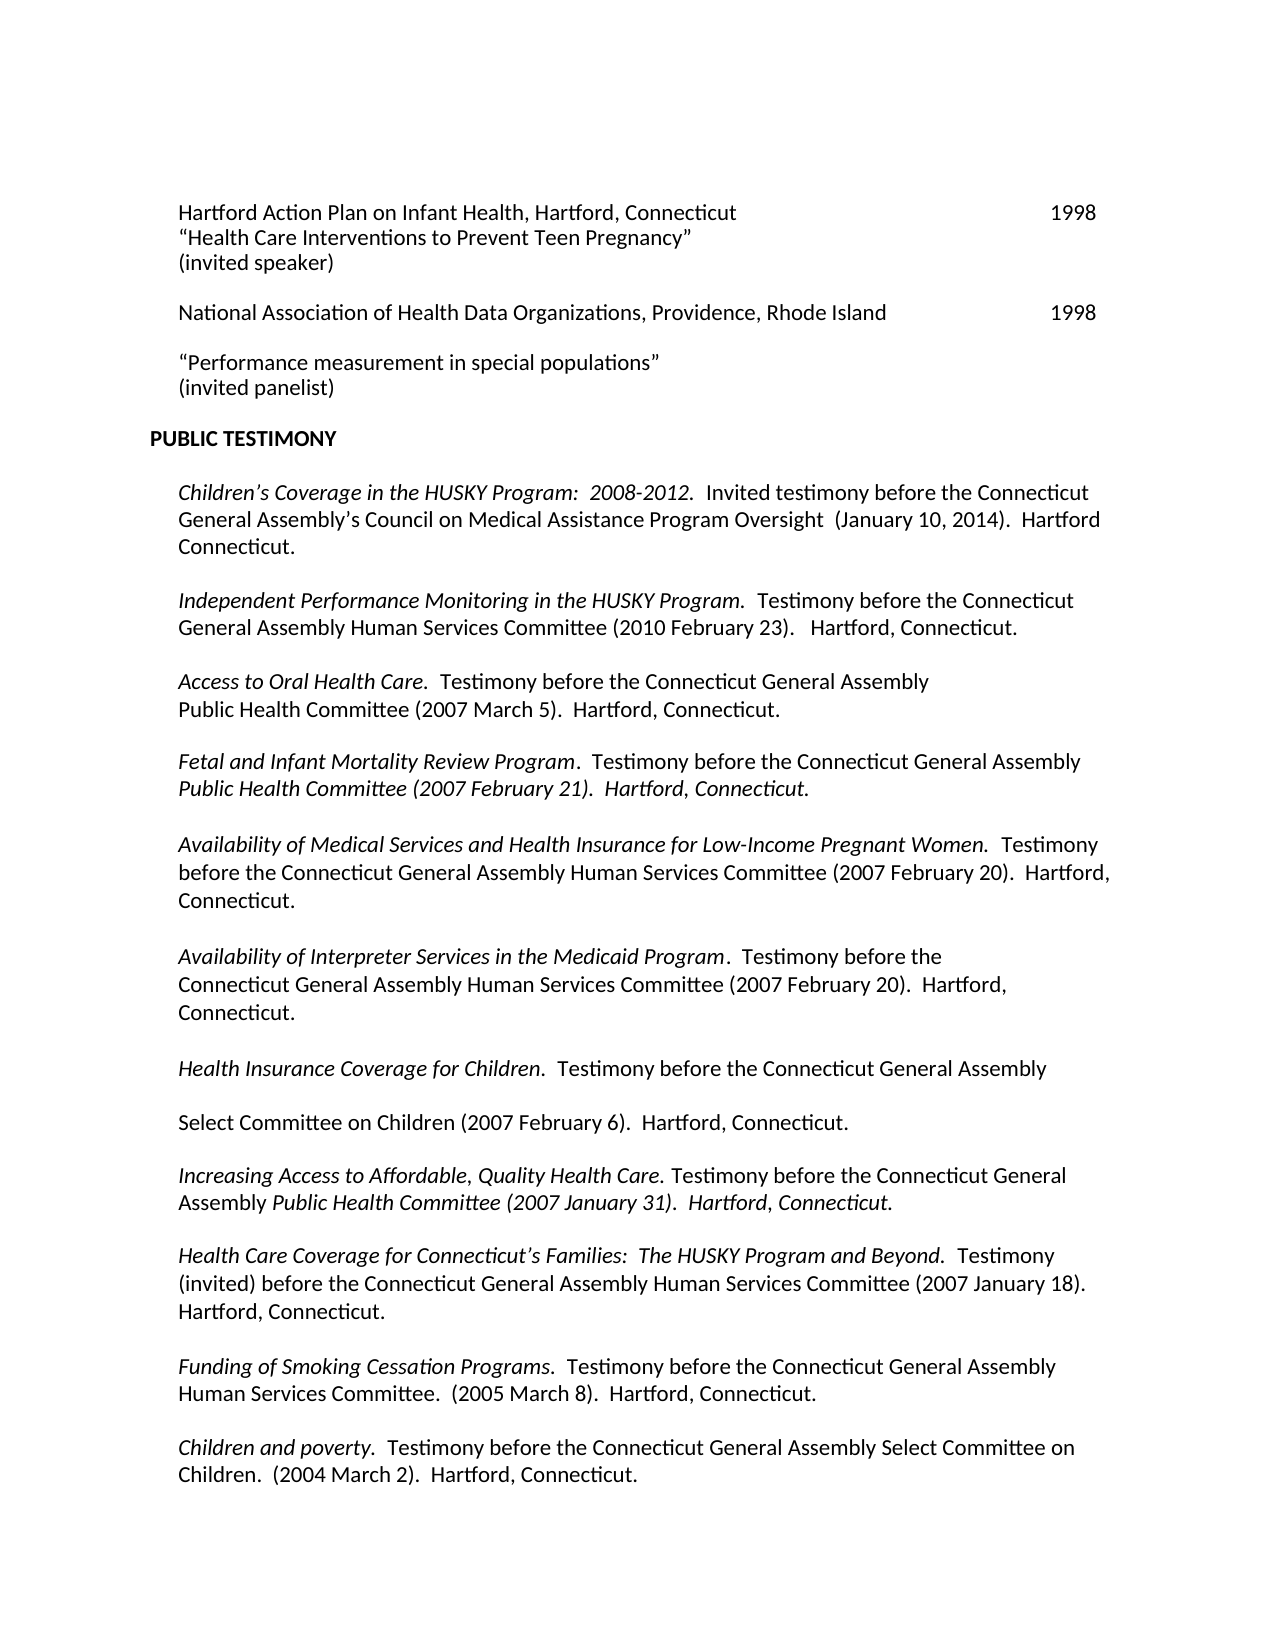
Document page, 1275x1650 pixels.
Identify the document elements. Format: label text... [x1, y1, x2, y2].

text Hartford Action Plan on Infant Health, Hartford, Connecticut 1998 [178, 200, 1125, 225]
text “Health Care Interventions to Prevent Teen Pregnancy” [178, 225, 1125, 250]
text “Performance measurement in special populations” [178, 350, 1125, 375]
text Health Care Coverage for Connecticut’s Families: The HUSKY Program and Beyond. Testimony (invited) before the Connecticut General Assembly Human Services Committee (2007 January 18). Hartford, Connecticut. [178, 1241, 1125, 1325]
subtitle Increasing Access to Affordable, Quality Health Care. Testimony before the Connecticut General Assembly Public Health Committee (2007 January 31). Hartford, Connecticut. [178, 1162, 1125, 1216]
subtitle Fetal and Infant Mortality Review Program. Testimony before the Connecticut General Assembly Public Health Committee (2007 February 21). Hartford, Connecticut. [178, 748, 1125, 802]
text National Association of Health Data Organizations, Providence, Rhode Island 1998 [178, 300, 1125, 350]
subtitle PUBLIC TESTIMONY [150, 425, 1125, 452]
text Availability of Medical Services and Health Insurance for Low-Income Pregnant Women. Testimony before the Connecticut General Assembly Human Services Committee (2007 February 20). Hartford, Connecticut. [178, 830, 1125, 914]
text Availability of Interpreter Services in the Medicaid Program. Testimony before the [178, 942, 1125, 970]
subtitle Health Insurance Coverage for Children. Testimony before the Connecticut General Assembly [178, 1054, 1125, 1108]
subtitle Access to Oral Health Care. Testimony before the Connecticut General Assembly [178, 668, 1125, 695]
text Independent Performance Monitoring in the HUSKY Program. Testimony before the Connecticut General Assembly Human Services Committee (2010 February 23). Hartford, Connecticut. [178, 587, 1125, 641]
text Children and poverty. Testimony before the Connecticut General Assembly Select Committee on Children. (2004 March 2). Hartford, Connecticut. [178, 1434, 1125, 1488]
text Human Services Committee. (2005 March 8). Hartford, Connecticut. [178, 1380, 1125, 1407]
text Funding of Smoking Cessation Programs. Testimony before the Connecticut General Assembly [178, 1353, 1125, 1380]
text (invited speaker) [178, 250, 1125, 275]
text Connecticut General Assembly Human Services Committee (2007 February 20). Hartford, Connecticut. [178, 970, 1125, 1026]
text Public Health Committee (2007 March 5). Hartford, Connecticut. [178, 695, 1125, 723]
text Select Committee on Children (2007 February 6). Hartford, Connecticut. [178, 1108, 1125, 1136]
text (invited panelist) [178, 375, 1125, 400]
text Children’s Coverage in the HUSKY Program: 2008-2012. Invited testimony before the Connecticut General Assembly’s Council on Medical Assistance Program Oversight (January 10, 2014). Hartford Connecticut. [178, 479, 1125, 560]
